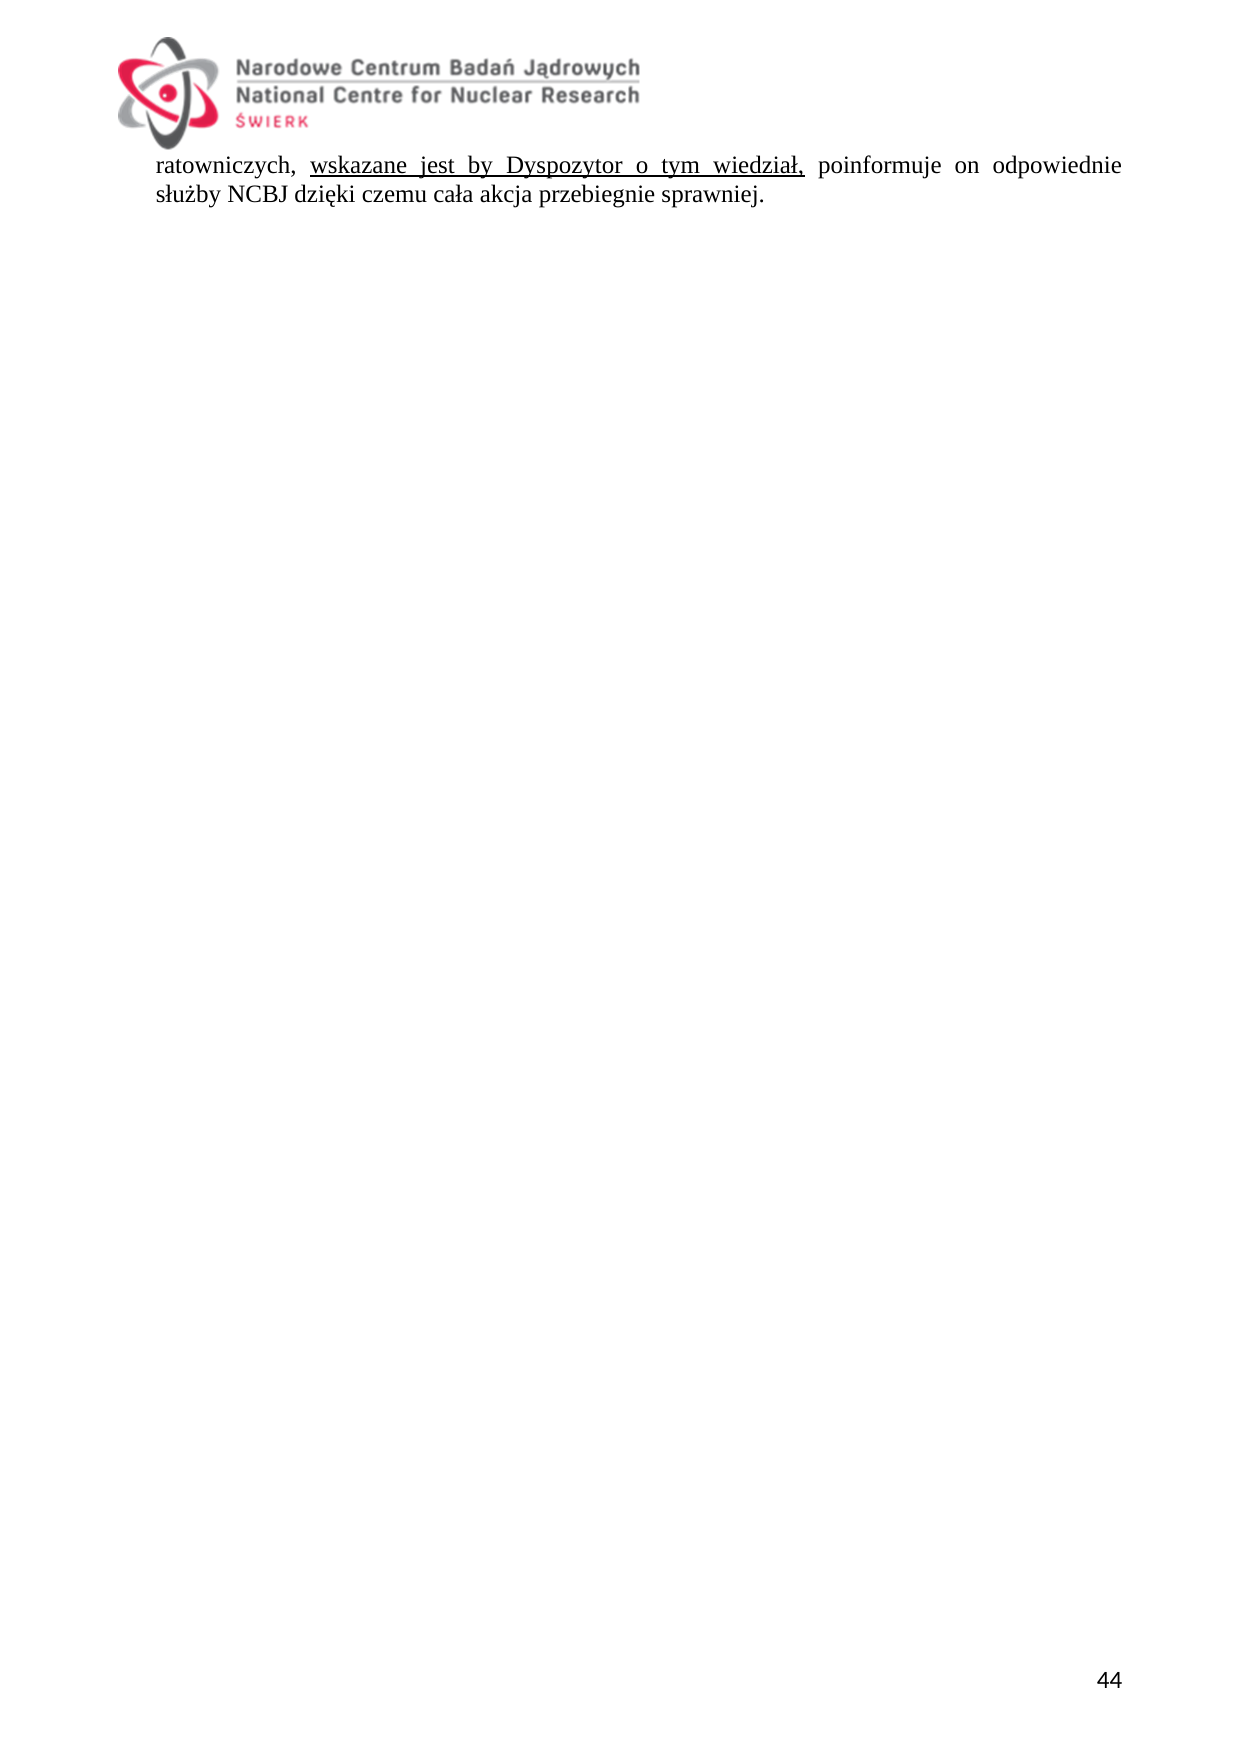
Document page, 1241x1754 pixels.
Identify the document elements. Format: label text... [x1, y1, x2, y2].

picture [118, 37, 641, 151]
